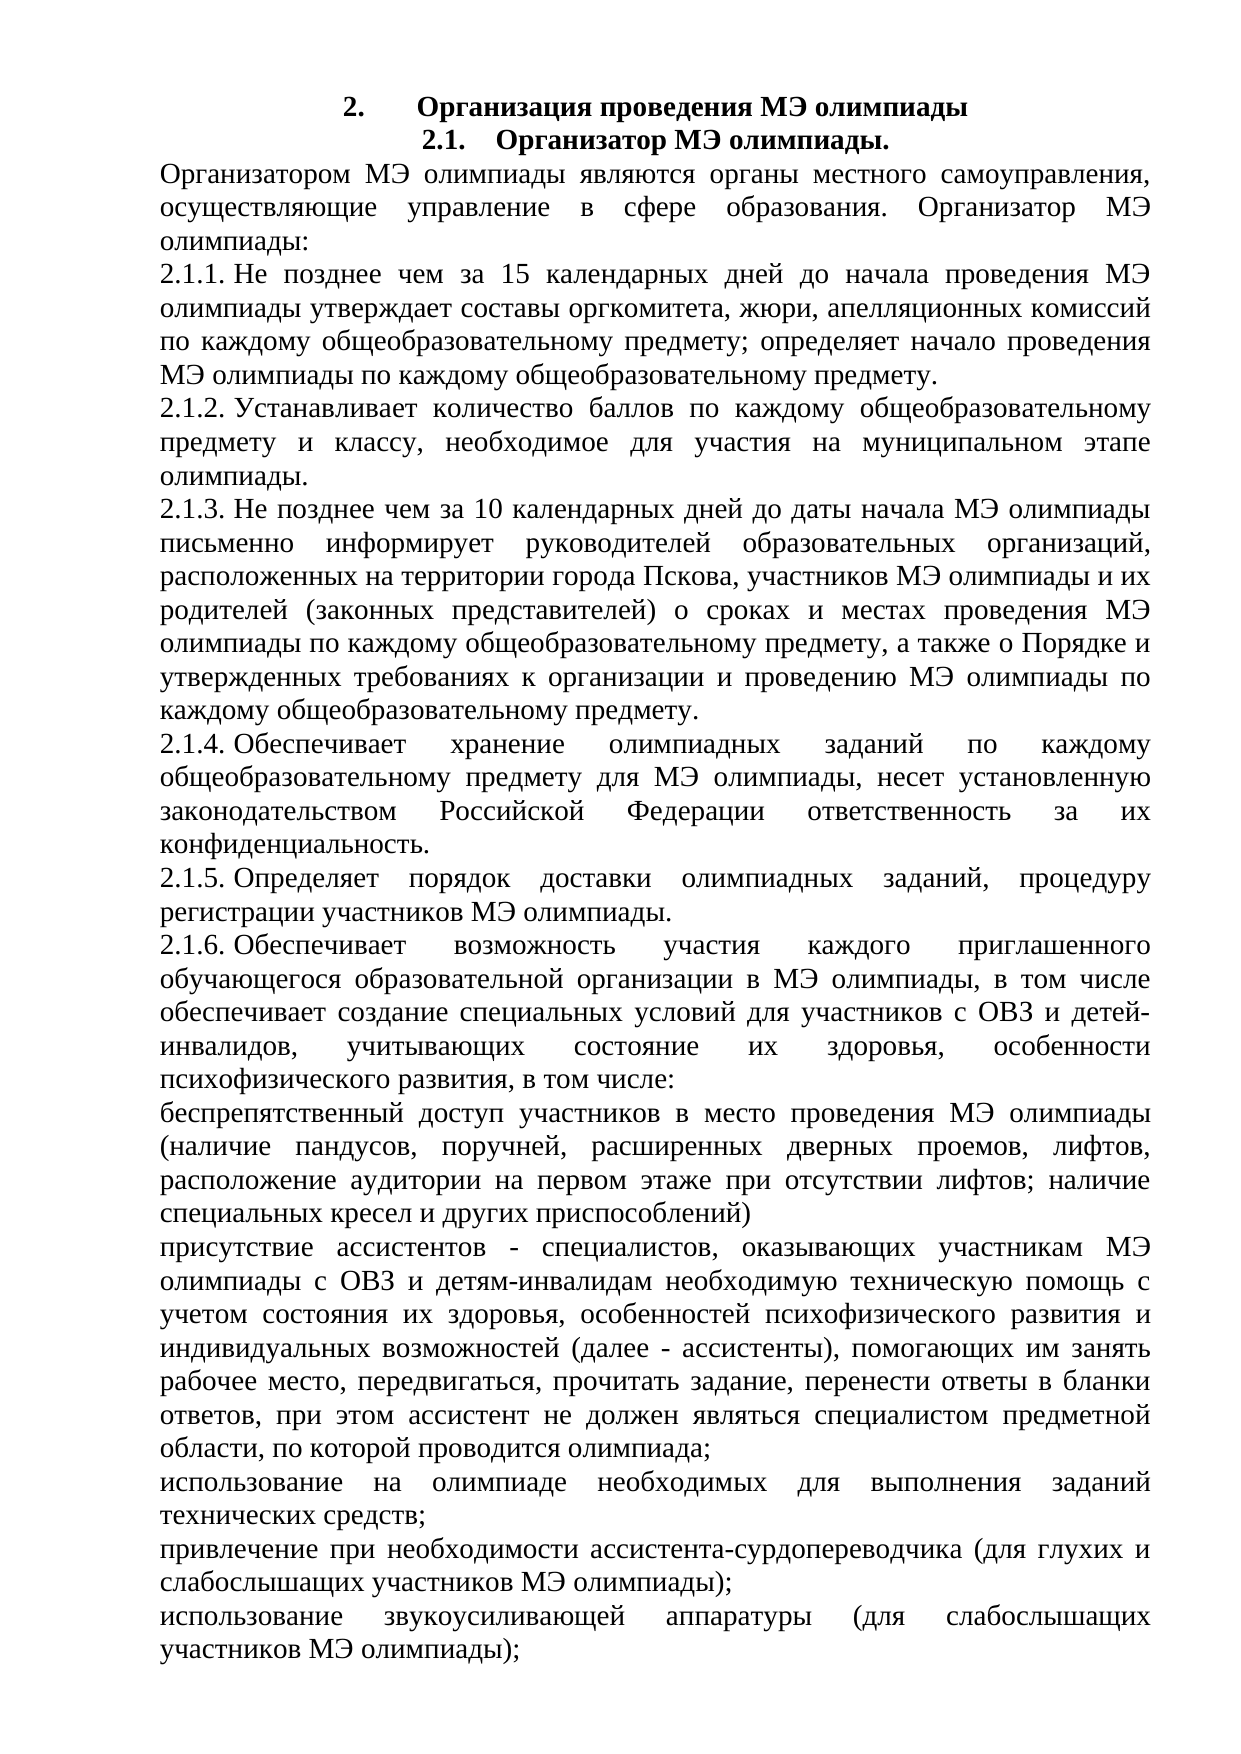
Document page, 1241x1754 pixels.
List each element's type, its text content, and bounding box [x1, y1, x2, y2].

text 2.1.6. Обеспечивает возможность участия каждого приглашенного обучающегося образовательной организации в МЭ олимпиады, в том числе обеспечивает создание специальных условий для участников с ОВЗ и детей-инвалидов, учитывающих состояние их здоровья, особенности психофизического развития, в том числе: [159, 927, 1152, 1095]
text использование на олимпиаде необходимых для выполнения заданий технических средств; [159, 1464, 1152, 1531]
text 2.1. Организатор МЭ олимпиады. [159, 122, 1152, 156]
text 2.1.3. Не позднее чем за 10 календарных дней до даты начала МЭ олимпиады письменно информирует руководителей образовательных организаций, расположенных на территории города Пскова, участников МЭ олимпиады и их родителей (законных представителей) о сроках и местах проведения МЭ олимпиады по каждому общеобразовательному предмету, а также о Порядке и утвержденных требованиях к организации и проведению МЭ олимпиады по каждому общеобразовательному предмету. [159, 491, 1152, 726]
text присутствие ассистентов - специалистов, оказывающих участникам МЭ олимпиады с ОВЗ и детям-инвалидам необходимую техническую помощь с учетом состояния их здоровья, особенностей психофизического развития и индивидуальных возможностей (далее - ассистенты), помогающих им занять рабочее место, передвигаться, прочитать задание, перенести ответы в бланки ответов, при этом ассистент не должен являться специалистом предметной области, по которой проводится олимпиада; [159, 1229, 1152, 1464]
text 2. Организация проведения МЭ олимпиады [159, 89, 1152, 122]
text 2.1.2. Устанавливает количество баллов по каждому общеобразовательному предмету и классу, необходимое для участия на муниципальном этапе олимпиады. [159, 391, 1152, 491]
text использование звукоусиливающей аппаратуры (для слабослышащих участников МЭ олимпиады); [159, 1598, 1152, 1665]
text 2.1.4. Обеспечивает хранение олимпиадных заданий по каждому общеобразовательному предмету для МЭ олимпиады, несет установленную законодательством Российской Федерации ответственность за их конфиденциальность. [159, 726, 1152, 860]
text 2.1.5. Определяет порядок доставки олимпиадных заданий, процедуру регистрации участников МЭ олимпиады. [159, 860, 1152, 927]
text привлечение при необходимости ассистента-сурдопереводчика (для глухих и слабослышащих участников МЭ олимпиады); [159, 1531, 1152, 1598]
text Организатором МЭ олимпиады являются органы местного самоуправления, осуществляющие управление в сфере образования. Организатор МЭ олимпиады: [159, 156, 1152, 256]
text беспрепятственный доступ участников в место проведения МЭ олимпиады (наличие пандусов, поручней, расширенных дверных проемов, лифтов, расположение аудитории на первом этаже при отсутствии лифтов; наличие специальных кресел и других приспособлений) [159, 1095, 1152, 1229]
text 2.1.1. Не позднее чем за 15 календарных дней до начала проведения МЭ олимпиады утверждает составы оргкомитета, жюри, апелляционных комиссий по каждому общеобразовательному предмету; определяет начало проведения МЭ олимпиады по каждому общеобразовательному предмету. [159, 256, 1152, 391]
